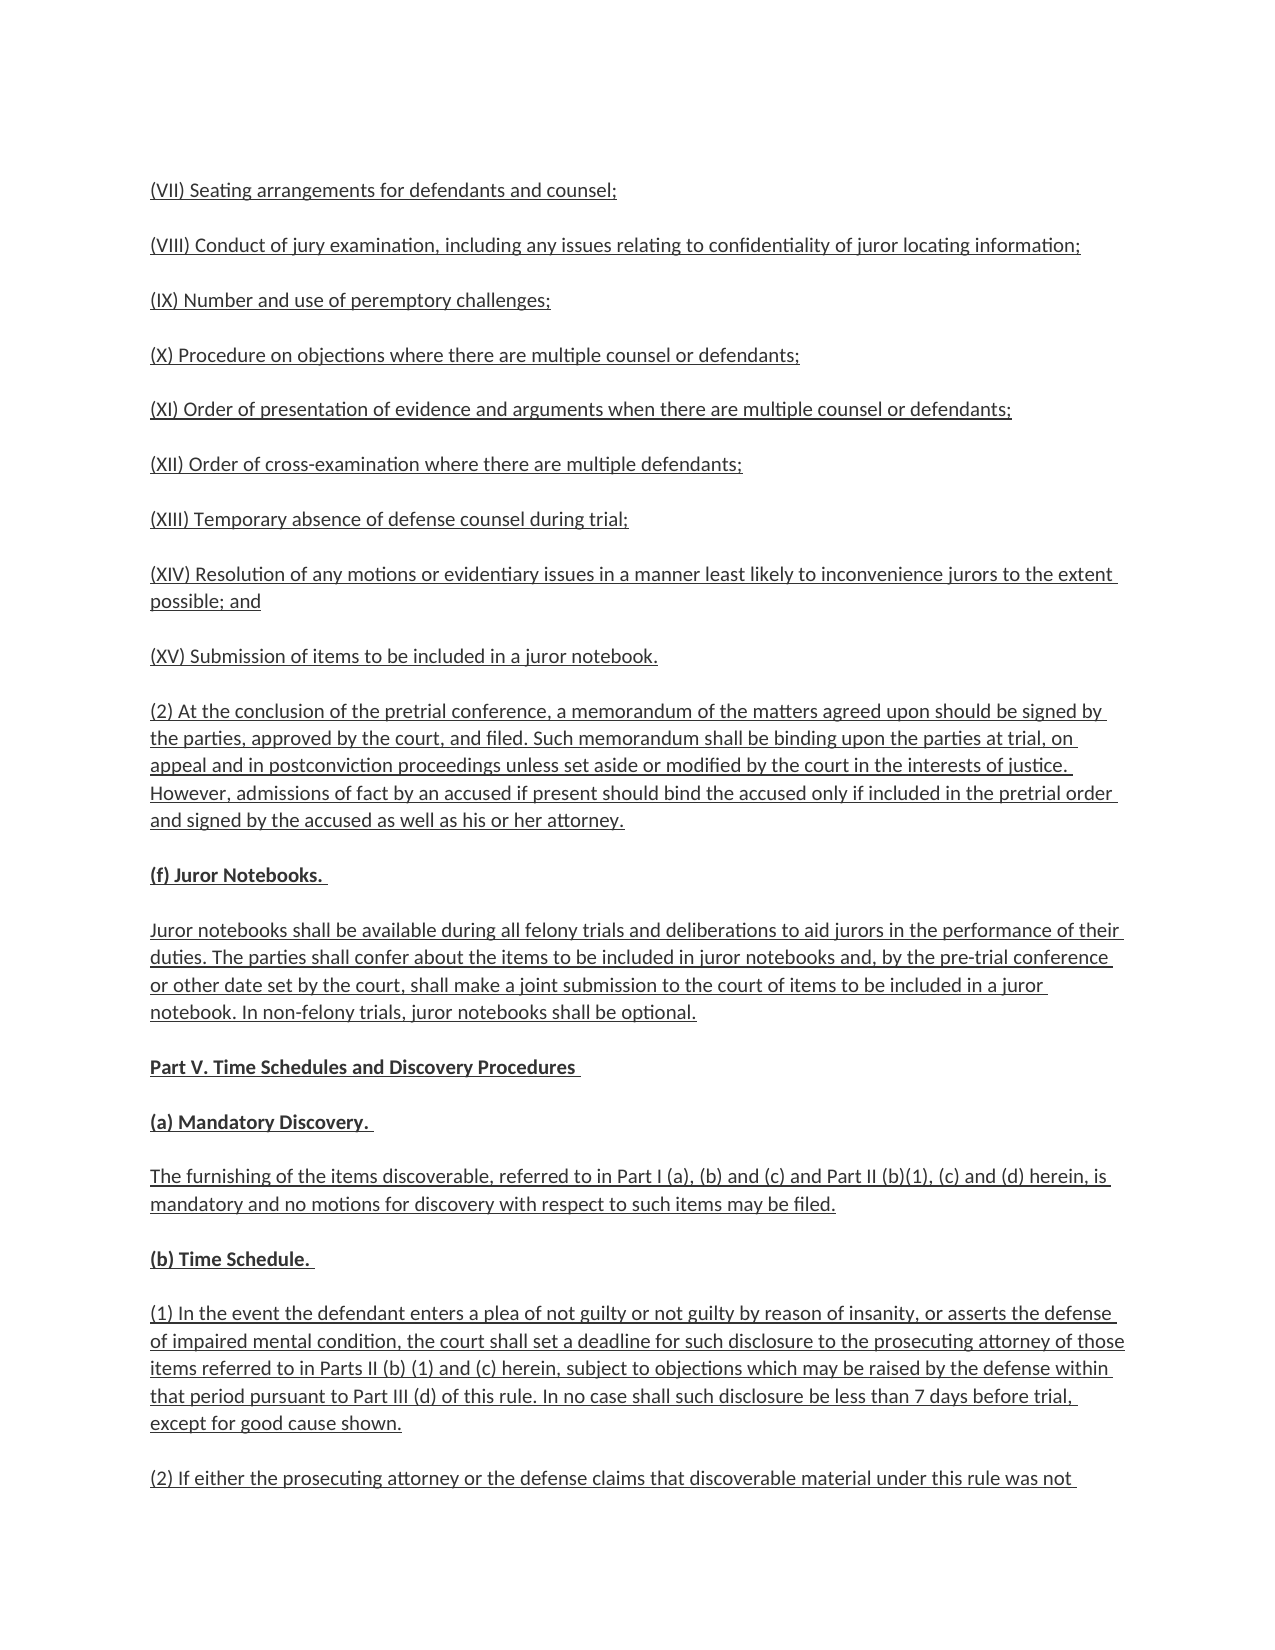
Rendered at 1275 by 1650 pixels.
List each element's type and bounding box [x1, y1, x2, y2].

text [150, 150, 1125, 1350]
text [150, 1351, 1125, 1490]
